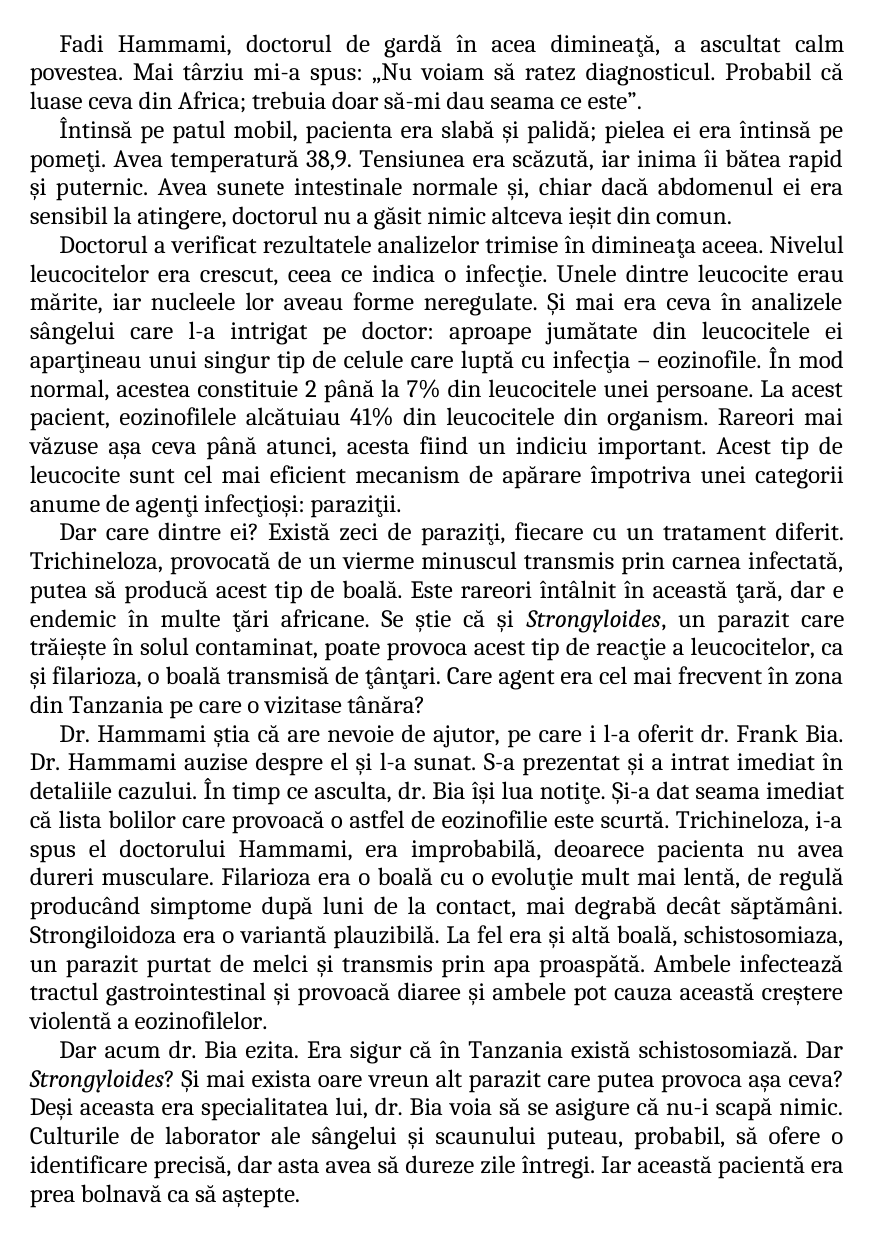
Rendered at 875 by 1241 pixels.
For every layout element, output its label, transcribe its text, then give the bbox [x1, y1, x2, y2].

text Fadi Hammami, doctorul de gardă în acea dimineaţă, a ascultat calm povestea. Mai târziu mi-a spus: „Nu voiam să ratez diagnosticul. Probabil că luase ceva din Africa; trebuia doar să-mi dau seama ce este”. [29, 29, 844, 116]
text Întinsă pe patul mobil, pacienta era slabă şi palidă; pielea ei era întinsă pe pomeţi. Avea temperatură 38,9. Tensiunea era scăzută, iar inima îi bătea rapid şi puternic. Avea sunete intestinale normale şi, chiar dacă abdomenul ei era sensibil la atingere, doctorul nu a găsit nimic altceva ieşit din comun. [29, 116, 844, 231]
text Doctorul a verificat rezultatele analizelor trimise în dimineaţa aceea. Nivelul leucocitelor era crescut, ceea ce indica o infecţie. Unele dintre leucocite erau mărite, iar nucleele lor aveau forme neregulate. Şi mai era ceva în analizele sângelui care l-a intrigat pe doctor: aproape jumătate din leucocitele ei aparţineau unui singur tip de celule care luptă cu infecţia – eozinofile. În mod normal, acestea constituie 2 până la 7% din leucocitele unei persoane. La acest pacient, eozinofilele alcătuiau 41% din leucocitele din organism. Rareori mai văzuse aşa ceva până atunci, acesta fiind un indiciu important. Acest tip de leucocite sunt cel mai eficient mecanism de apărare împotriva unei categorii anume de agenţi infecţioşi: paraziţii. [29, 231, 844, 518]
text Dar acum dr. Bia ezita. Era sigur că în Tanzania există schistosomiază. Dar Strongyloides? Şi mai exista oare vreun alt parazit care putea provoca aşa ceva? Deşi aceasta era specialitatea lui, dr. Bia voia să se asigure că nu-i scapă nimic. Culturile de laborator ale sângelui şi scaunului puteau, probabil, să ofere o identificare precisă, dar asta avea să dureze zile întregi. Iar această pacientă era prea bolnavă ca să aştepte. [29, 1036, 844, 1208]
text Dr. Hammami ştia că are nevoie de ajutor, pe care i l-a oferit dr. Frank Bia. Dr. Hammami auzise despre el şi l-a sunat. S-a prezentat şi a intrat imediat în detaliile cazului. În timp ce asculta, dr. Bia îşi lua notiţe. Şi-a dat seama imediat că lista bolilor care provoacă o astfel de eozinofilie este scurtă. Trichineloza, i-a spus el doctorului Hammami, era improbabilă, deoarece pacienta nu avea dureri musculare. Filarioza era o boală cu o evoluţie mult mai lentă, de regulă producând simptome după luni de la contact, mai degrabă decât săptămâni. Strongiloidoza era o variantă plauzibilă. La fel era şi altă boală, schistosomiaza, un parazit purtat de melci şi transmis prin apa proaspătă. Ambele infectează tractul gastrointestinal şi provoacă diaree şi ambele pot cauza această creştere violentă a eozinofilelor. [29, 719, 844, 1036]
text Dar care dintre ei? Există zeci de paraziţi, fiecare cu un tratament diferit. Trichineloza, provocată de un vierme minuscul transmis prin carnea infectată, putea să producă acest tip de boală. Este rareori întâlnit în această ţară, dar e endemic în multe ţări africane. Se ştie că şi Strongyloides, un parazit care trăieşte în solul contaminat, poate provoca acest tip de reacţie a leucocitelor, ca şi filarioza, o boală transmisă de ţânţari. Care agent era cel mai frecvent în zona din Tanzania pe care o vizitase tânăra? [29, 518, 844, 719]
